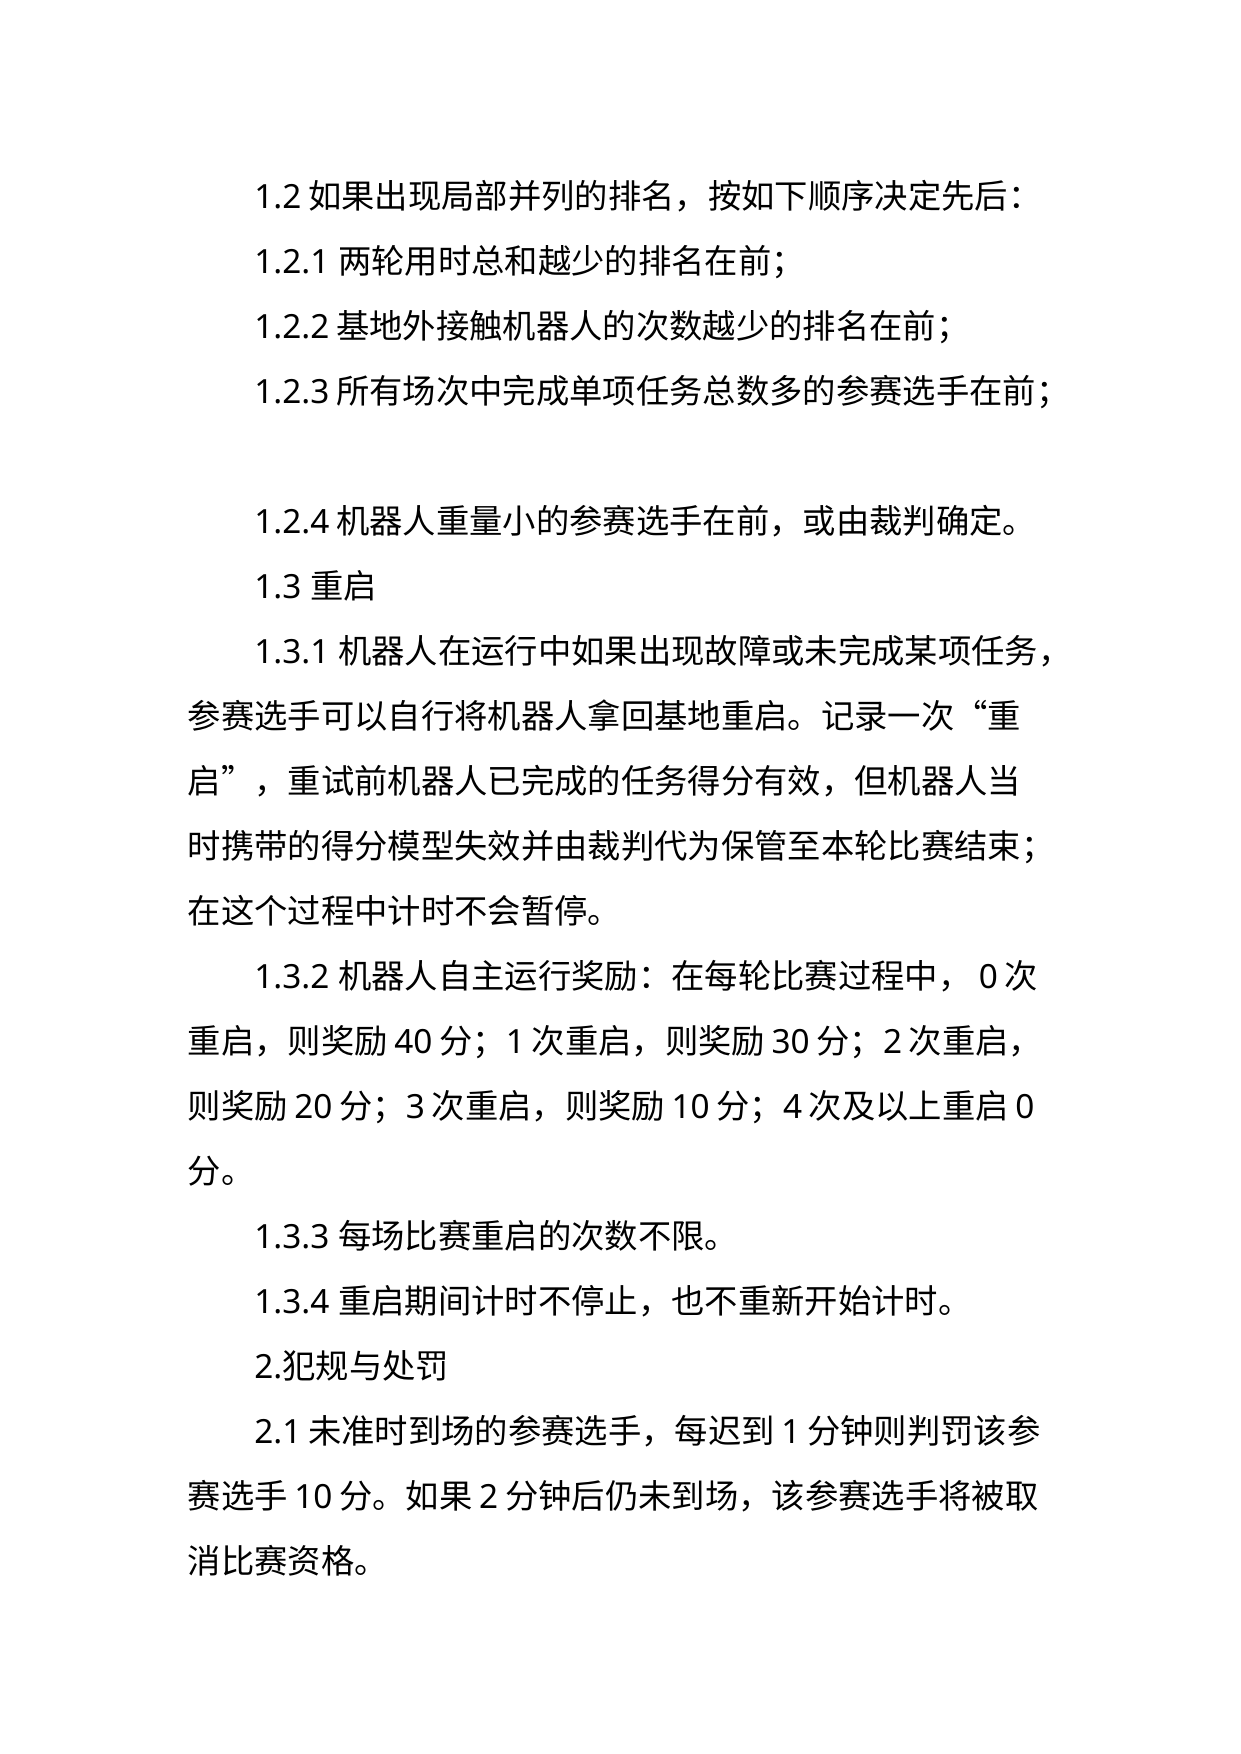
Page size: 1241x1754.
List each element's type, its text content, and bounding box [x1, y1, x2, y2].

text 1.2如果出现局部并列的排名，按如下顺序决定先后： [187, 162, 1053, 227]
text 1.2.3所有场次中完成单项任务总数多的参赛选手在前； [187, 357, 1053, 487]
text 1.3 重启 [187, 552, 1053, 617]
text 1.3.3 每场比赛重启的次数不限。 [187, 1202, 1053, 1267]
text 2.1未准时到场的参赛选手，每迟到1分钟则判罚该参赛选手10分。如果2分钟后仍未到场，该参赛选手将被取消比赛资格。 [187, 1397, 1053, 1592]
text 1.2.4机器人重量小的参赛选手在前，或由裁判确定。 [187, 487, 1053, 552]
text 1.2.1 两轮用时总和越少的排名在前； [187, 227, 1053, 292]
text 1.3.1 机器人在运行中如果出现故障或未完成某项任务，参赛选手可以自行将机器人拿回基地重启。记录一次“重启”，重试前机器人已完成的任务得分有效，但机器人当时携带的得分模型失效并由裁判代为保管至本轮比赛结束；在这个过程中计时不会暂停。 [187, 617, 1053, 942]
text 1.3.4 重启期间计时不停止，也不重新开始计时。 [187, 1267, 1053, 1332]
text 2.犯规与处罚 [187, 1332, 1053, 1397]
text 1.3.2 机器人自主运行奖励：在每轮比赛过程中， 0次重启，则奖励40分；1次重启，则奖励30分；2次重启，则奖励20分；3次重启，则奖励10分；4次及以上重启0分。 [187, 942, 1053, 1202]
text 1.2.2基地外接触机器人的次数越少的排名在前； [187, 292, 1053, 357]
